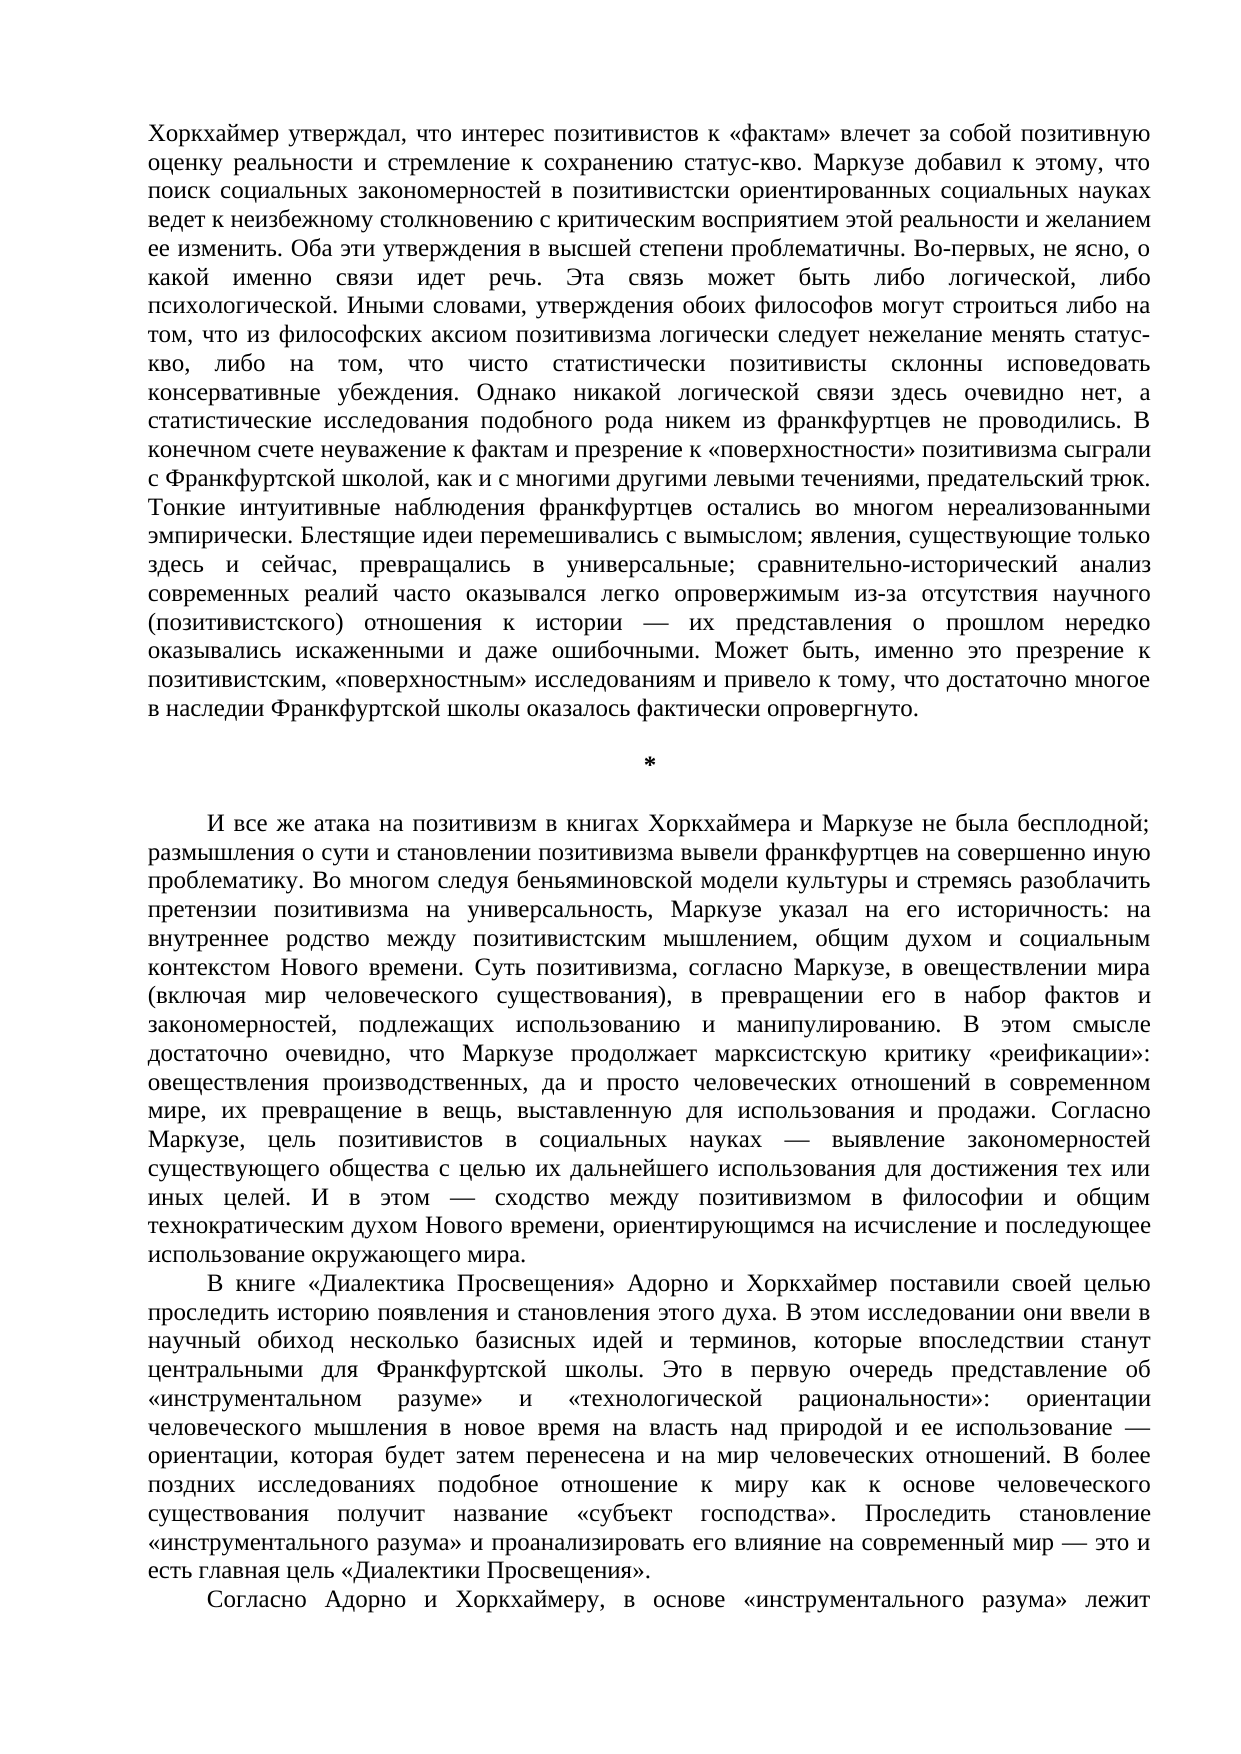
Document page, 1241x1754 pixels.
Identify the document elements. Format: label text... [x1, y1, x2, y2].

text В книге «Диалектика Просвещения» Адорно и Хоркхаймер поставили своей целью проследить историю появления и становления этого духа. В этом исследовании они ввели в научный обиход несколько базисных идей и терминов, которые впоследствии станут центральными для Франкфуртской школы. Это в первую очередь представление об «инструментальном разуме» и «технологической рациональности»: ориентации человеческого мышления в новое время на власть над природой и ее использование — ориентации, которая будет затем перенесена и на мир человеческих отношений. В более поздних исследованиях подобное отношение к миру как к основе человеческого существования получит название «субъект господства». Проследить становление «инструментального разума» и проанализировать его влияние на современный мир — это и есть главная цель «Диалектики Просвещения». [148, 1268, 1152, 1584]
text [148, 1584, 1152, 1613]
subtitle * [148, 751, 1152, 779]
text И все же атака на позитивизм в книгах Хоркхаймера и Маркузе не была бесплодной; размышления о сути и становлении позитивизма вывели франкфуртцев на совершенно иную проблематику. Во многом следуя беньяминовской модели культуры и стремясь разоблачить претензии позитивизма на универсальность, Маркузе указал на его историчность: на внутреннее родство между позитивистским мышлением, общим духом и социальным контекстом Нового времени. Суть позитивизма, согласно Маркузе, в овеществлении мира (включая мир человеческого существования), в превращении его в набор фактов и закономерностей, подлежащих использованию и манипулированию. В этом смысле достаточно очевидно, что Маркузе продолжает марксистскую критику «реификации»: овеществления производственных, да и просто человеческих отношений в современном мире, их превращение в вещь, выставленную для использования и продажи. Согласно Маркузе, цель позитивистов в социальных науках — выявление закономерностей существующего общества с целью их дальнейшего использования для достижения тех или иных целей. И в этом — сходство между позитивизмом в философии и общим технократическим духом Нового времени, ориентирующимся на исчисление и последующее использование окружающего мира. [148, 808, 1152, 1268]
